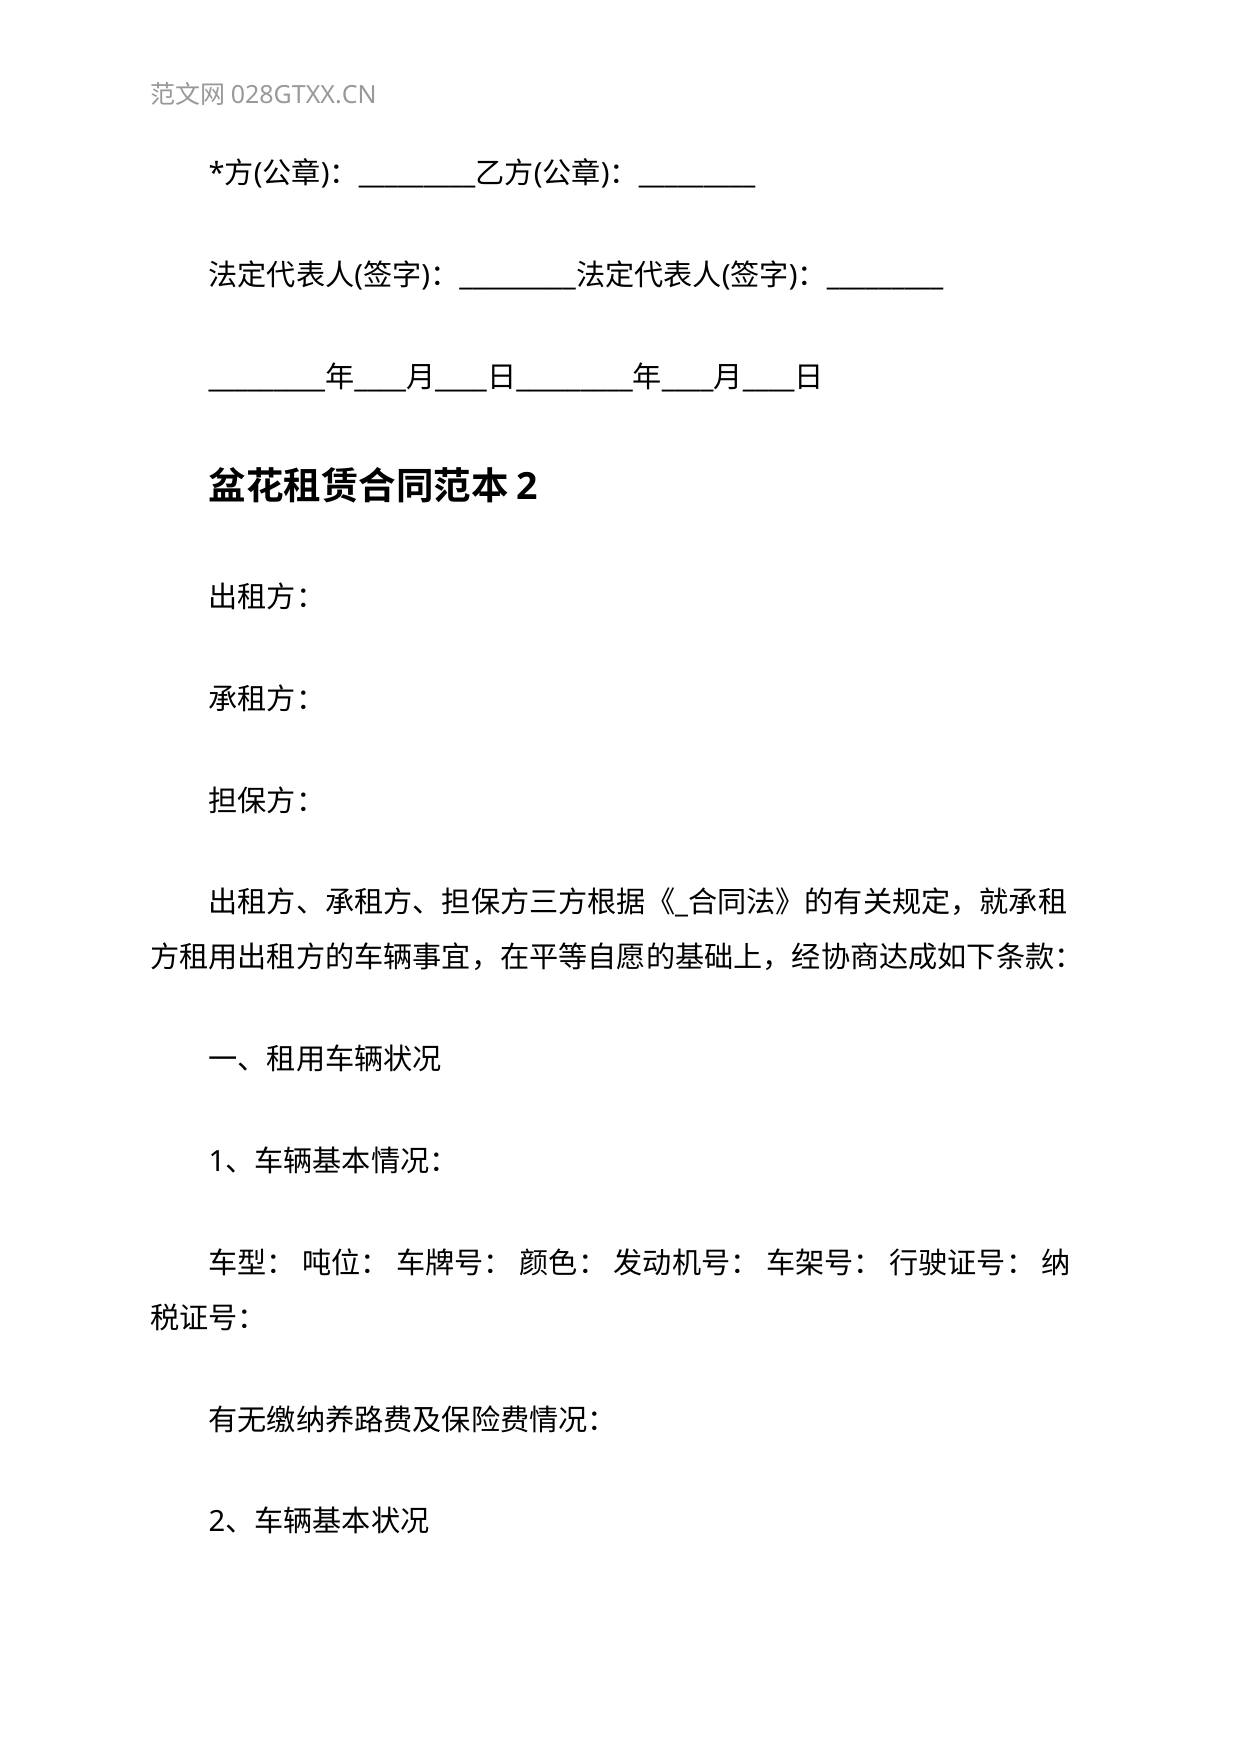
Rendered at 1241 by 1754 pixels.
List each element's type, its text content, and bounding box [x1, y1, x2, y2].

text 一、租用车辆状况 [150, 1036, 1090, 1078]
text *方(公章)：_________乙方(公章)：_________ [150, 150, 1090, 192]
text 1、车辆基本情况： [150, 1137, 1090, 1180]
text 出租方、承租方、担保方三方根据《_合同法》的有关规定，就承租方租用出租方的车辆事宜，在平等自愿的基础上，经协商达成如下条款： [150, 879, 1090, 976]
text 法定代表人(签字)：_________法定代表人(签字)：_________ [150, 252, 1090, 294]
text 盆花租赁合同范本2 [150, 456, 1090, 510]
text 有无缴纳养路费及保险费情况： [150, 1396, 1090, 1438]
text 2、车辆基本状况 [150, 1498, 1090, 1540]
text 承租方： [150, 675, 1090, 718]
text 车型： 吨位： 车牌号： 颜色： 发动机号： 车架号： 行驶证号： 纳税证号： [150, 1239, 1090, 1337]
text 担保方： [150, 777, 1090, 819]
text 出租方： [150, 573, 1090, 616]
text _________年____月____日_________年____月____日 [150, 354, 1090, 396]
